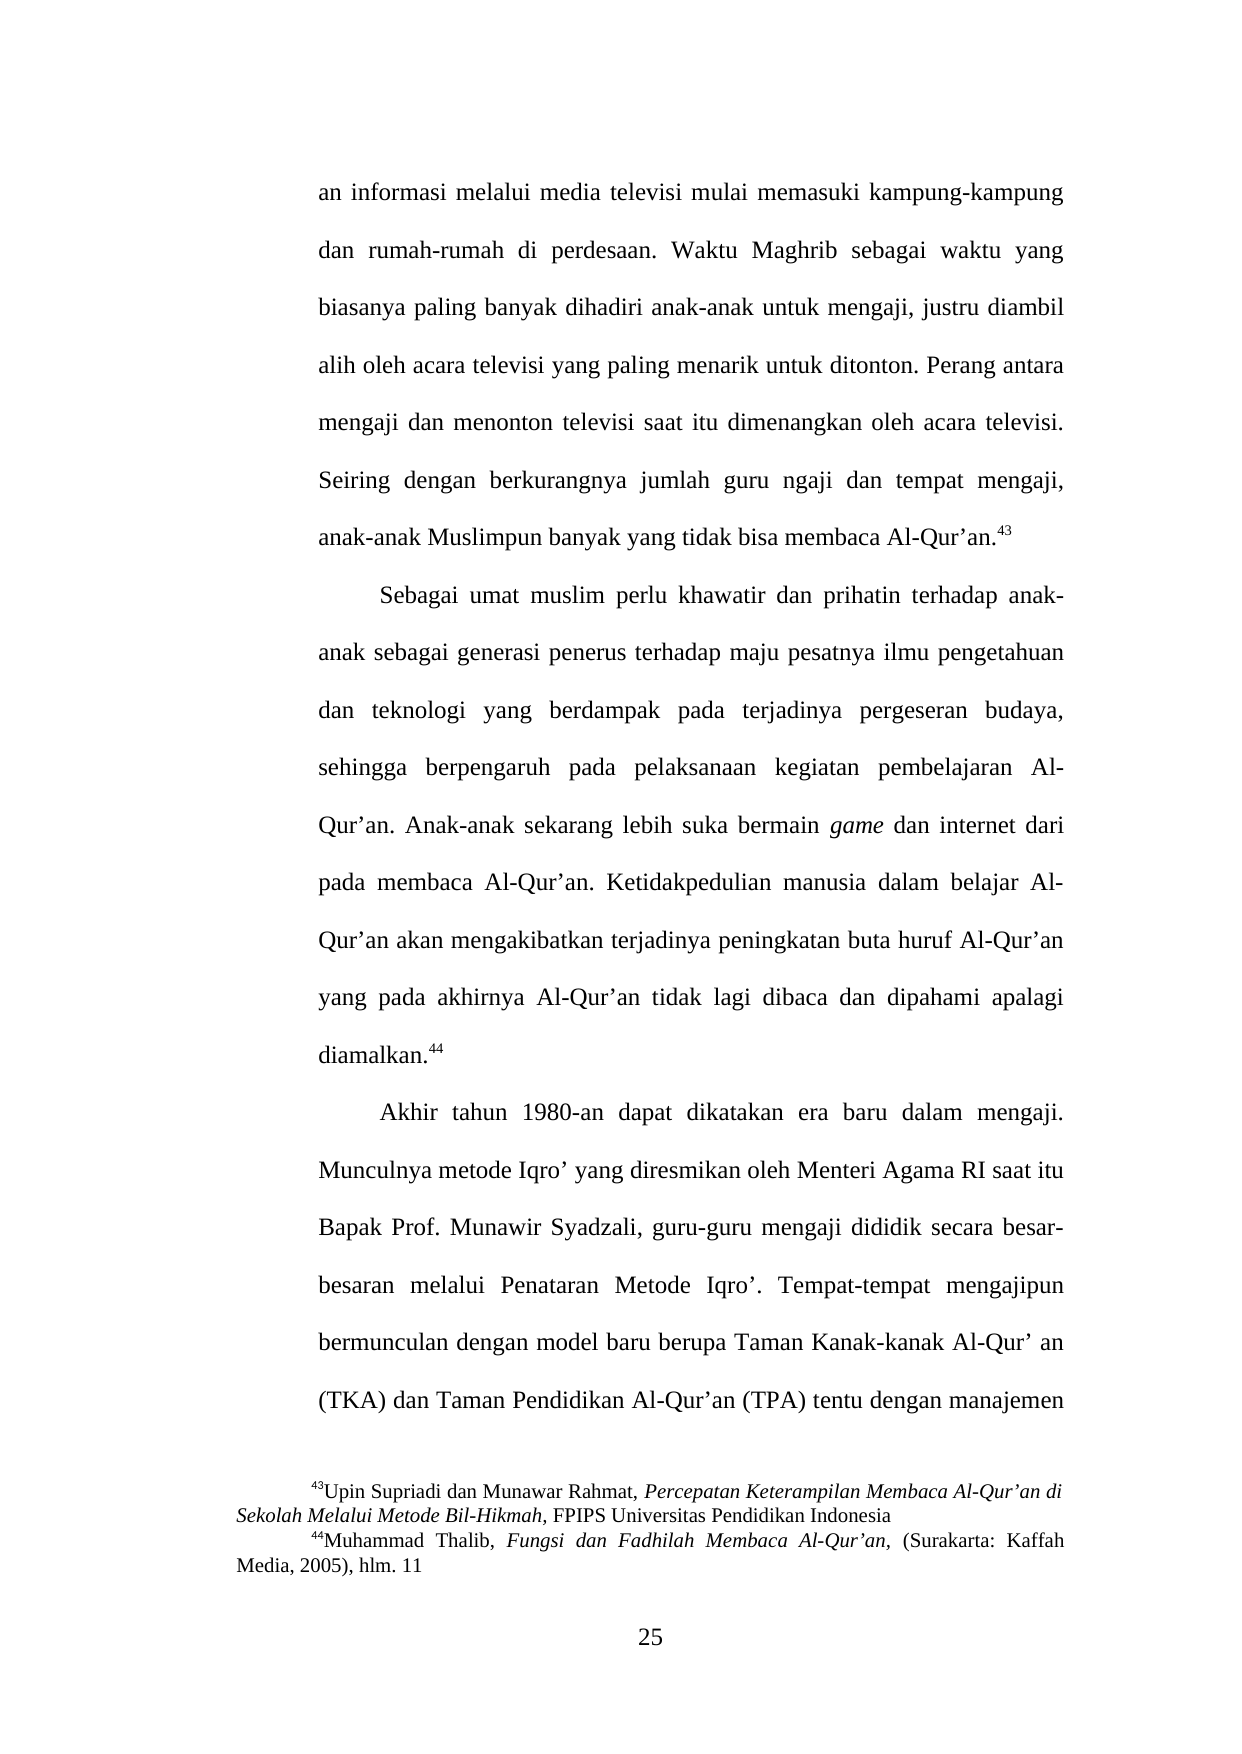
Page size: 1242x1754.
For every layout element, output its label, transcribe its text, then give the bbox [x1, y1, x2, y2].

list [318, 1097, 1064, 1413]
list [318, 177, 1064, 551]
list Sebagai umat muslim perlu khawatir dan prihatin terhadap anak-anak sebagai generasi penerus terhadap maju pesatnya ilmu pengetahuan dan teknologi yang berdampak pada terjadinya pergeseran budaya, sehingga berpengaruh pada pelaksanaan kegiatan pembelajaran Al-Qur’an. Anak-anak sekarang lebih suka bermain game dan internet dari pada membaca Al-Qur’an. Ketidakpedulian manusia dalam belajar Al-Qur’an akan mengakibatkan terjadinya peningkatan buta huruf Al-Qur’an yang pada akhirnya Al-Qur’an tidak lagi dibaca dan dipahami apalagi diamalkan. [318, 580, 1064, 1068]
